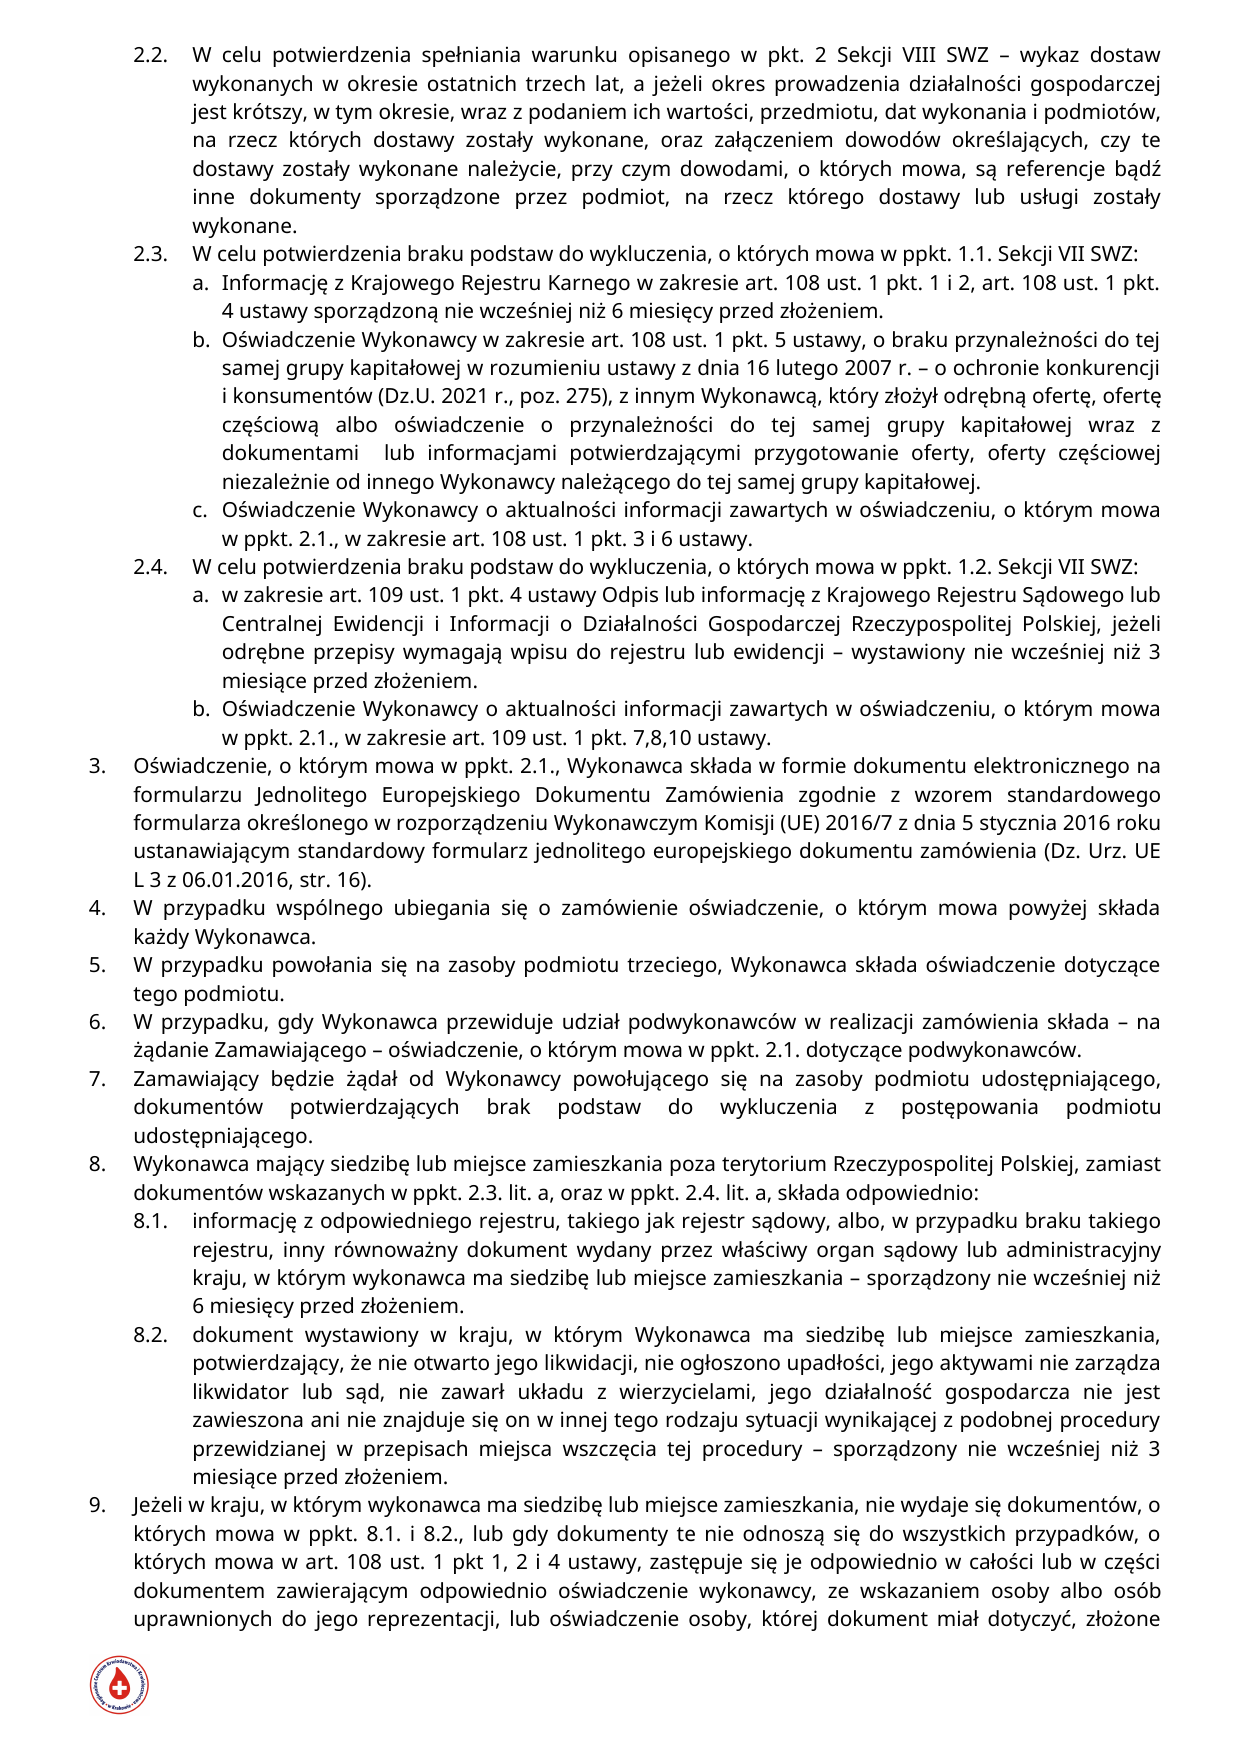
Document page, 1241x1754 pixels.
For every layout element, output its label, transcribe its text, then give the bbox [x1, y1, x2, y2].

list Oświadczenie Wykonawcy o aktualności informacji zawartych w oświadczeniu, o którym mowa w ppkt. 2.1., w zakresie art. 109 ust. 1 pkt. 7,8,10 ustawy. [192, 694, 1162, 751]
list W celu potwierdzenia braku podstaw do wykluczenia, o których mowa w ppkt. 1.1. Sekcji VII SWZ: [133, 239, 1162, 268]
list Wykonawca mający siedzibę lub miejsce zamieszkania poza terytorium Rzeczypospolitej Polskiej, zamiast dokumentów wskazanych w ppkt. 2.3. lit. a, oraz w ppkt. 2.4. lit. a, składa odpowiednio: [89, 1149, 1162, 1206]
list W celu potwierdzenia spełniania warunku opisanego w pkt. 2 Sekcji VIII SWZ – wykaz dostaw wykonanych w okresie ostatnich trzech lat, a jeżeli okres prowadzenia działalności gospodarczej jest krótszy, w tym okresie, wraz z podaniem ich wartości, przedmiotu, dat wykonania i podmiotów, na rzecz których dostawy zostały wykonane, oraz załączeniem dowodów określających, czy te dostawy zostały wykonane należycie, przy czym dowodami, o których mowa, są referencje bądź inne dokumenty sporządzone przez podmiot, na rzecz którego dostawy lub usługi zostały wykonane. [133, 40, 1162, 239]
list Zamawiający będzie żądał od Wykonawcy powołującego się na zasoby podmiotu udostępniającego, dokumentów potwierdzających brak podstaw do wykluczenia z postępowania podmiotu udostępniającego. [89, 1064, 1162, 1149]
list W przypadku powołania się na zasoby podmiotu trzeciego, Wykonawca składa oświadczenie dotyczące tego podmiotu. [89, 950, 1162, 1007]
list W przypadku wspólnego ubiegania się o zamówienie oświadczenie, o którym mowa powyżej składa każdy Wykonawca. [89, 893, 1162, 950]
list Informację z Krajowego Rejestru Karnego w zakresie art. 108 ust. 1 pkt. 1 i 2, art. 108 ust. 1 pkt. 4 ustawy sporządzoną nie wcześniej niż 6 miesięcy przed złożeniem. [192, 268, 1162, 325]
picture [88, 1654, 150, 1716]
list Oświadczenie Wykonawcy o aktualności informacji zawartych w oświadczeniu, o którym mowa w ppkt. 2.1., w zakresie art. 108 ust. 1 pkt. 3 i 6 ustawy. [192, 495, 1162, 552]
list W przypadku, gdy Wykonawca przewiduje udział podwykonawców w realizacji zamówienia składa – na żądanie Zamawiającego – oświadczenie, o którym mowa w ppkt. 2.1. dotyczące podwykonawców. [89, 1007, 1162, 1064]
list Oświadczenie Wykonawcy w zakresie art. 108 ust. 1 pkt. 5 ustawy, o braku przynależności do tej samej grupy kapitałowej w rozumieniu ustawy z dnia 16 lutego 2007 r. – o ochronie konkurencji i konsumentów (Dz.U. 2021 r., poz. 275), z innym Wykonawcą, który złożył odrębną ofertę, ofertę częściową albo oświadczenie o przynależności do tej samej grupy kapitałowej wraz z dokumentami lub informacjami potwierdzającymi przygotowanie oferty, oferty częściowej niezależnie od innego Wykonawcy należącego do tej samej grupy kapitałowej. [192, 325, 1162, 495]
list w zakresie art. 109 ust. 1 pkt. 4 ustawy Odpis lub informację z Krajowego Rejestru Sądowego lub Centralnej Ewidencji i Informacji o Działalności Gospodarczej Rzeczypospolitej Polskiej, jeżeli odrębne przepisy wymagają wpisu do rejestru lub ewidencji – wystawiony nie wcześniej niż 3 miesiące przed złożeniem. [192, 581, 1162, 694]
list dokument wystawiony w kraju, w którym Wykonawca ma siedzibę lub miejsce zamieszkania, potwierdzający, że nie otwarto jego likwidacji, nie ogłoszono upadłości, jego aktywami nie zarządza likwidator lub sąd, nie zawarł układu z wierzycielami, jego działalność gospodarcza nie jest zawieszona ani nie znajduje się on w innej tego rodzaju sytuacji wynikającej z podobnej procedury przewidzianej w przepisach miejsca wszczęcia tej procedury – sporządzony nie wcześniej niż 3 miesiące przed złożeniem. [133, 1320, 1162, 1491]
list Oświadczenie, o którym mowa w ppkt. 2.1., Wykonawca składa w formie dokumentu elektronicznego na formularzu Jednolitego Europejskiego Dokumentu Zamówienia zgodnie z wzorem standardowego formularza określonego w rozporządzeniu Wykonawczym Komisji (UE) 2016/7 z dnia 5 stycznia 2016 roku ustanawiającym standardowy formularz jednolitego europejskiego dokumentu zamówienia (Dz. Urz. UE L 3 z 06.01.2016, str. 16). [89, 751, 1162, 893]
list informację z odpowiedniego rejestru, takiego jak rejestr sądowy, albo, w przypadku braku takiego rejestru, inny równoważny dokument wydany przez właściwy organ sądowy lub administracyjny kraju, w którym wykonawca ma siedzibę lub miejsce zamieszkania – sporządzony nie wcześniej niż 6 miesięcy przed złożeniem. [133, 1206, 1162, 1320]
list W celu potwierdzenia braku podstaw do wykluczenia, o których mowa w ppkt. 1.2. Sekcji VII SWZ: [133, 552, 1162, 581]
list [89, 1491, 1162, 1633]
